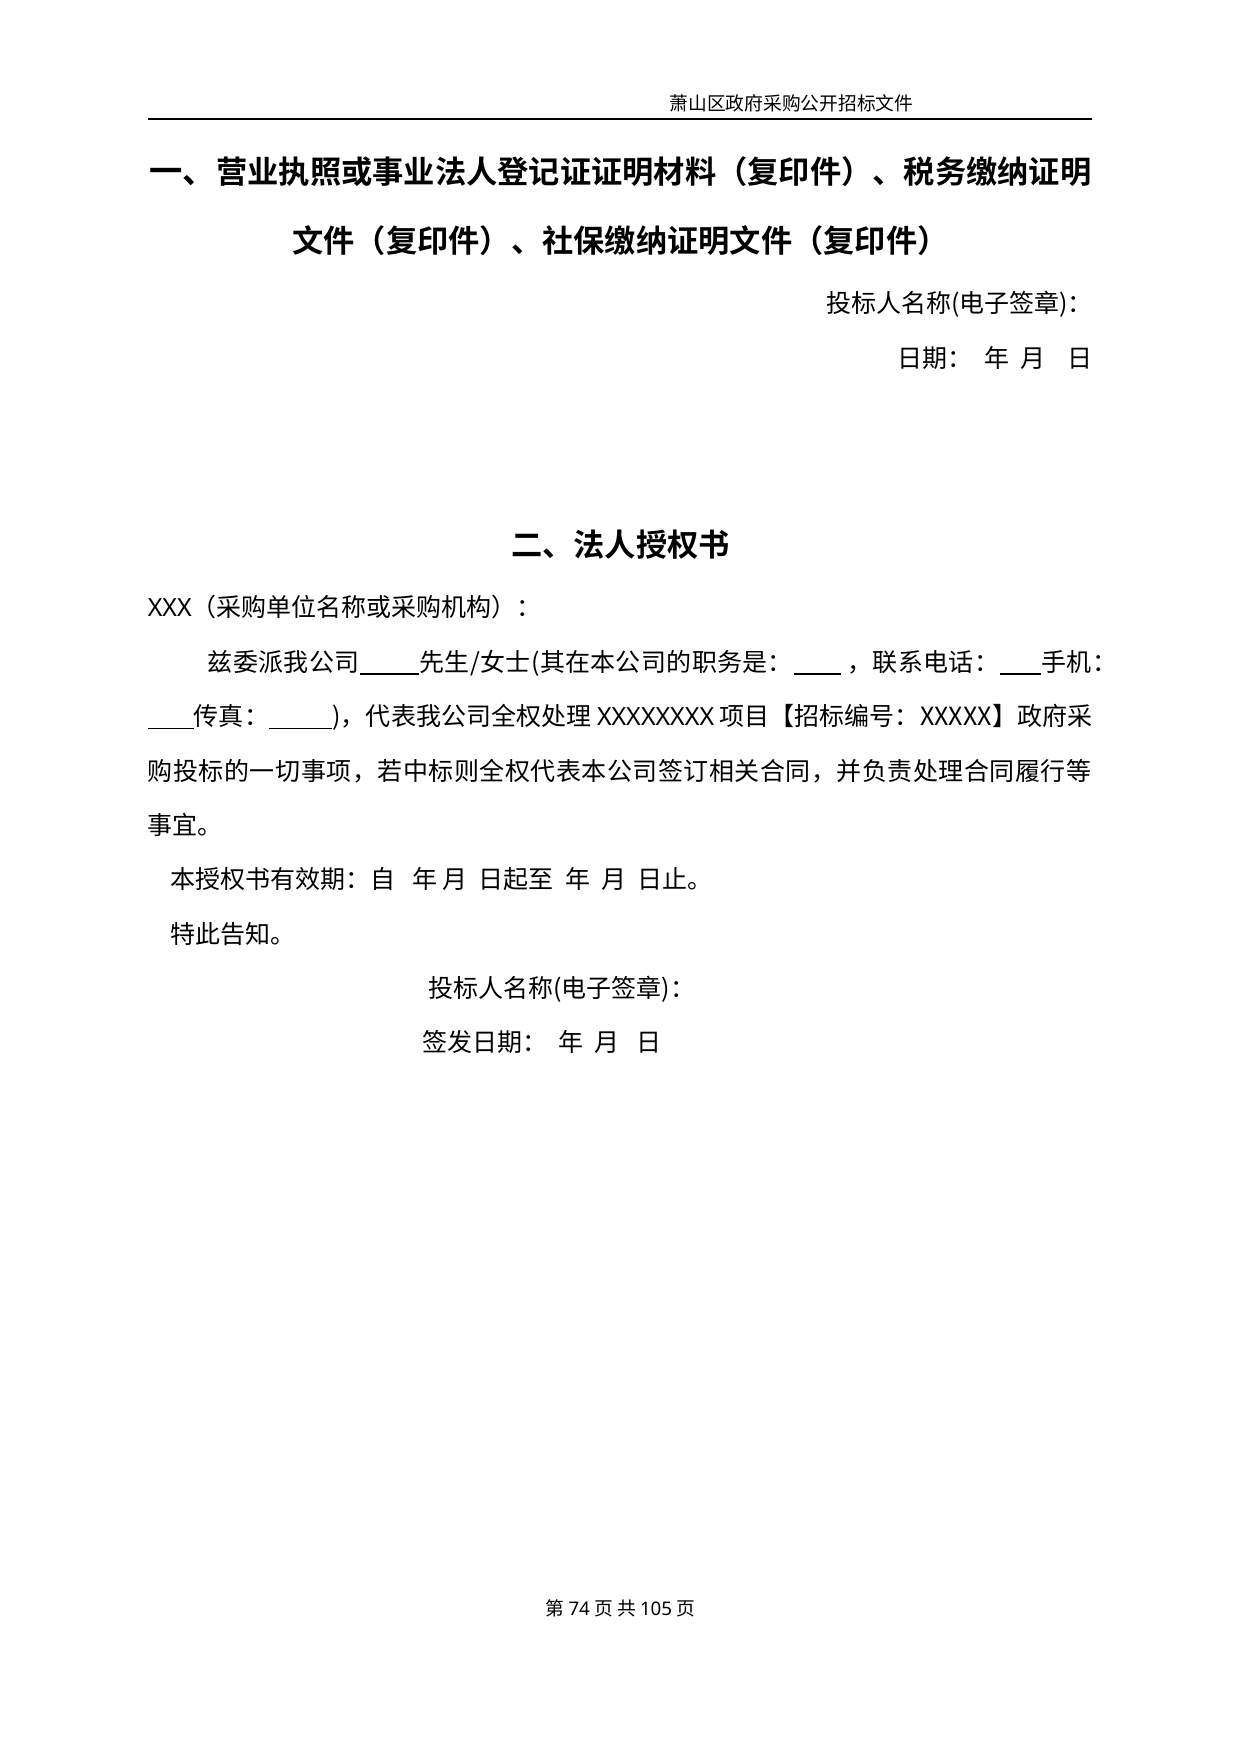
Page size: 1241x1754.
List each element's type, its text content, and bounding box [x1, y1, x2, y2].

text 投标人名称(电子签章)： [148, 284, 1092, 320]
text 日期： 年 月 日 [148, 338, 1092, 374]
text 兹委派我公司 先生/女士(其在本公司的职务是： ，联系电话： 手机： 传真： )，代表我公司全权处理XXXXXXXX项目【招标编号：XXXXX】政府采购投标的一切事项，若中标则全权代表本公司签订相关合同，并负责处理合同履行等事宜。 [148, 642, 1092, 842]
text 二、法人授权书 [148, 520, 1092, 565]
text 签发日期： 年 月 日 [148, 1023, 1092, 1059]
text 一、营业执照或事业法人登记证证明材料（复印件）、税务缴纳证明文件（复印件）、社保缴纳证明文件（复印件） [148, 145, 1092, 261]
text 本授权书有效期：自 年 月 日起至 年 月 日止。 [148, 860, 1092, 896]
text XXX（采购单位名称或采购机构）： [148, 588, 1092, 624]
text 特此告知。 [148, 914, 1092, 950]
text 投标人名称(电子签章)： [148, 968, 1092, 1005]
